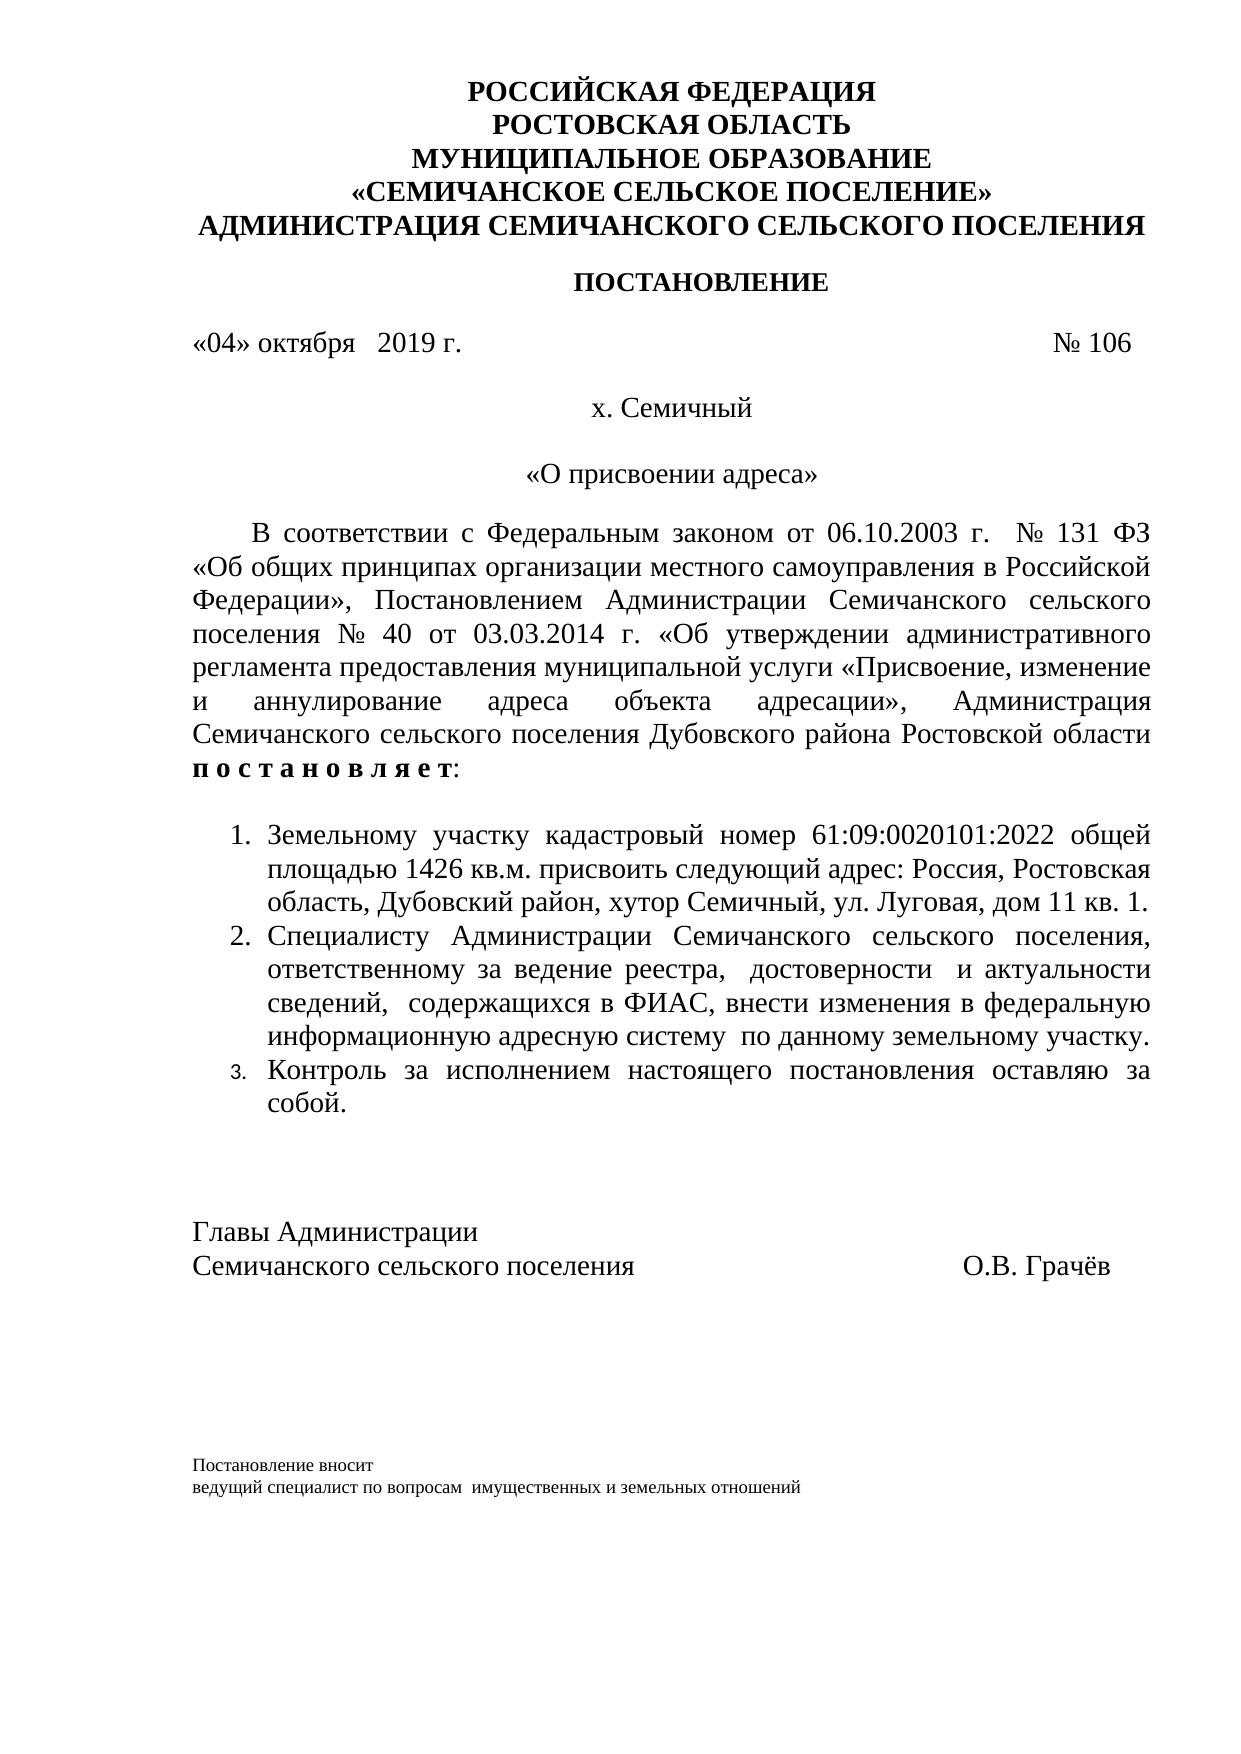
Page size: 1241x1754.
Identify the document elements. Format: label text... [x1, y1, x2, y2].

text Постановление вносит [192, 1454, 1152, 1476]
text ведущий специалист по вопросам имущественных и земельных отношений [192, 1476, 1152, 1497]
text х. Семичный [192, 390, 1152, 424]
text «04» октября 2019 г. № 106 [192, 325, 1152, 358]
list Земельному участку кадастровый номер 61:09:0020101:2022 общей площадью 1426 кв.м. присвоить следующий адрес: Россия, Ростовская область, Дубовский район, хутор Семичный, ул. Луговая, дом 11 кв. 1. [229, 817, 1152, 918]
text «СЕМИЧАНСКОЕ СЕЛЬСКОЕ ПОСЕЛЕНИЕ» [192, 174, 1152, 208]
text РОСТОВСКАЯ ОБЛАСТЬ [192, 107, 1152, 141]
text Семичанского сельского поселения О.В. Грачёв [192, 1248, 1152, 1282]
list Контроль за исполнением настоящего постановления оставляю за собой. [229, 1052, 1152, 1119]
list Специалисту Администрации Семичанского сельского поселения, ответственному за ведение реестра, достоверности и актуальности сведений, содержащихся в ФИАС, внести изменения в федеральную информационную адресную систему по данному земельному участку. [229, 918, 1152, 1052]
text «О присвоении адреса» [192, 456, 1152, 489]
text В соответствии с Федеральным законом от 06.10.2003 г. № 131 ФЗ «Об общих принципах организации местного самоуправления в Российской Федерации», Постановлением Администрации Семичанского сельского поселения № 40 от 03.03.2014 г. «Об утверждении административного регламента предоставления муниципальной услуги «Присвоение, изменение и аннулирование адреса объекта адресации», Администрация Семичанского сельского поселения Дубовского района Ростовской области п о с т а н о в л я е т: [192, 515, 1152, 784]
text МУНИЦИПАЛЬНОЕ ОБРАЗОВАНИЕ [192, 141, 1152, 174]
text РОССИЙСКАЯ ФЕДЕРАЦИЯ [192, 74, 1152, 107]
text АДМИНИСТРАЦИЯ СЕМИЧАНСКОГО СЕЛЬСКОГО ПОСЕЛЕНИЯ [192, 208, 1152, 242]
text Главы Администрации [192, 1214, 1152, 1248]
text ПОСТАНОВЛЕНИЕ [192, 267, 1152, 298]
